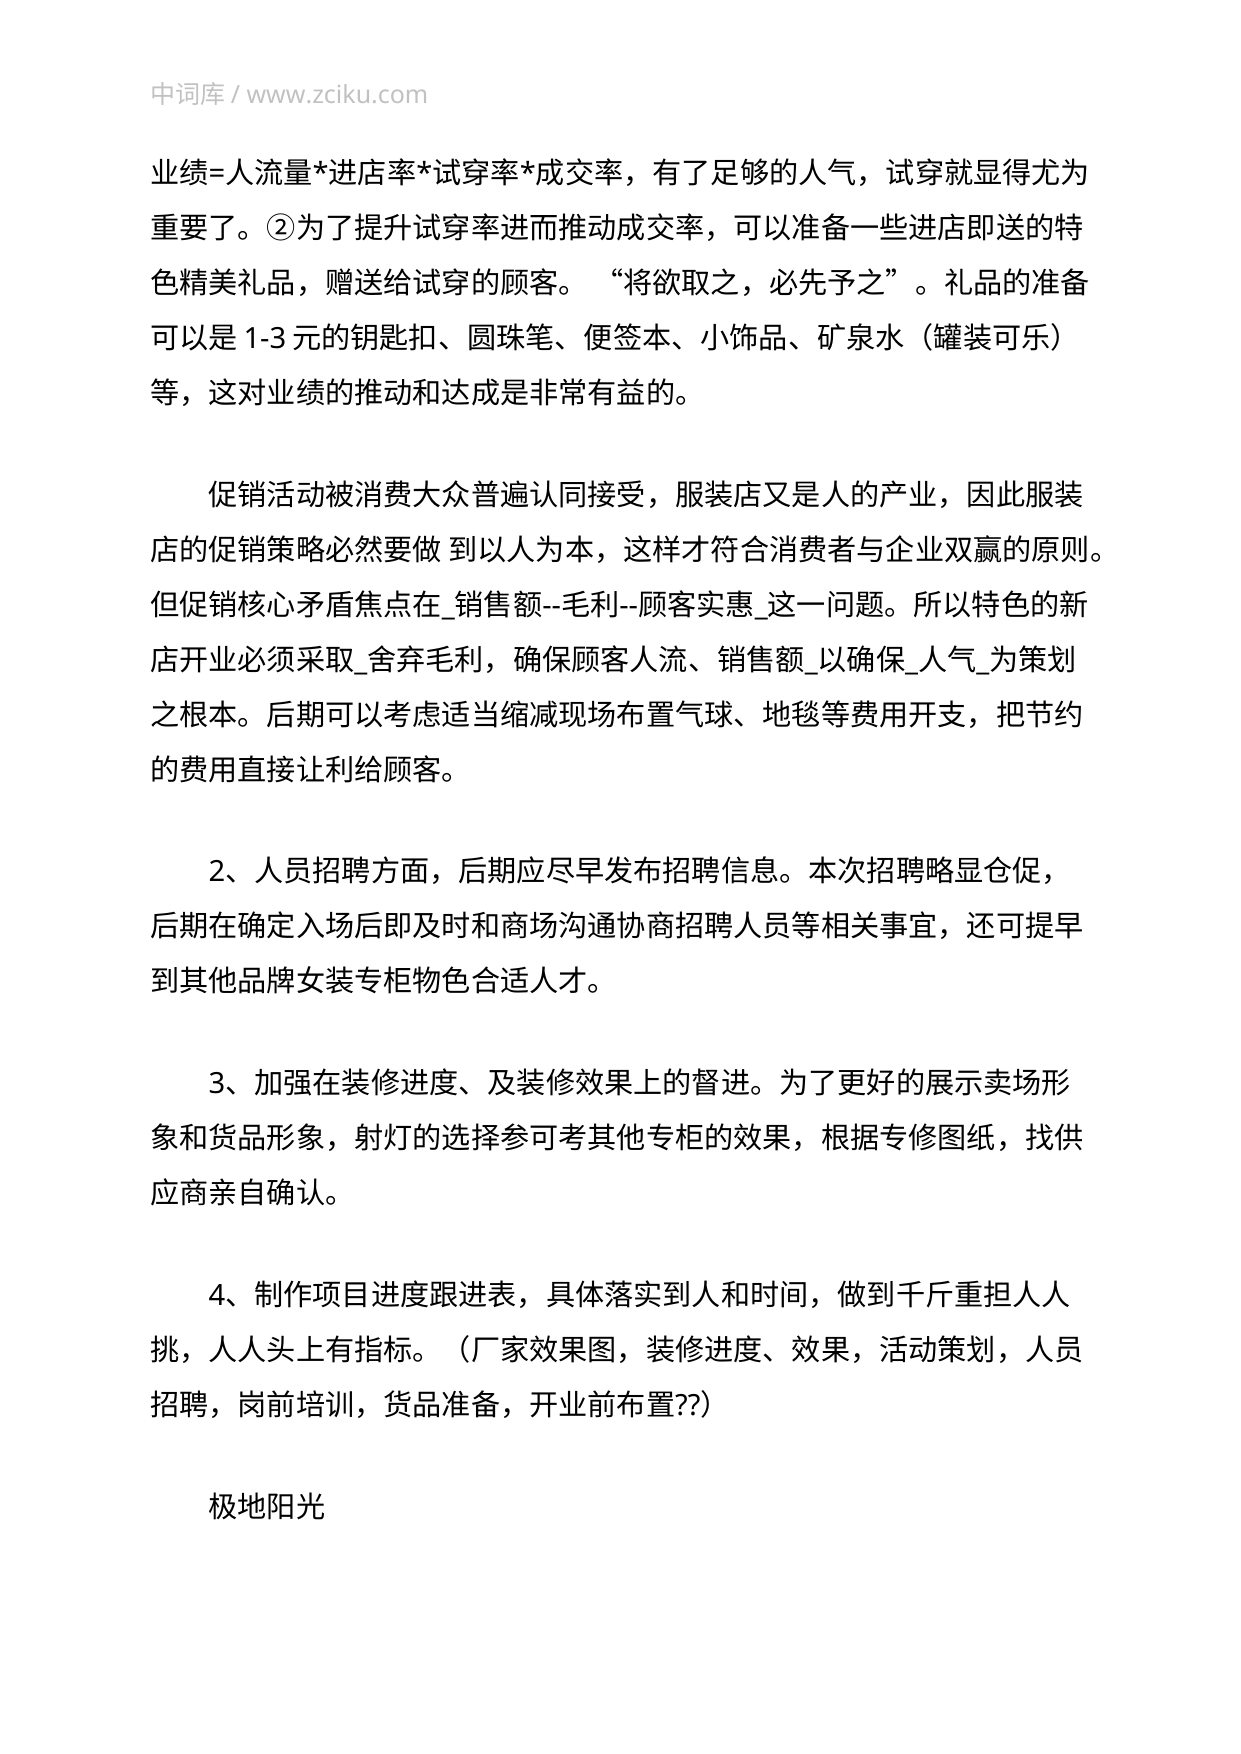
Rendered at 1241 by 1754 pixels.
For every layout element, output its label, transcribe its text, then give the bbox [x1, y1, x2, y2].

text 极地阳光 [150, 1483, 1090, 1526]
text 2、人员招聘方面，后期应尽早发布招聘信息。本次招聘略显仓促，后期在确定入场后即及时和商场沟通协商招聘人员等相关事宜，还可提早到其他品牌女装专柜物色合适人才。 [150, 848, 1090, 1000]
text 促销活动被消费大众普遍认同接受，服装店又是人的产业，因此服装店的促销策略必然要做 到以人为本，这样才符合消费者与企业双赢的原则。但促销核心矛盾焦点在_销售额--毛利--顾客实惠_这一问题。所以特色的新店开业必须采取_舍弃毛利，确保顾客人流、销售额_以确保_人气_为策划之根本。后期可以考虑适当缩减现场布置气球、地毯等费用开支，把节约的费用直接让利给顾客。 [150, 472, 1090, 788]
text 3、加强在装修进度、及装修效果上的督进。为了更好的展示卖场形象和货品形象，射灯的选择参可考其他专柜的效果，根据专修图纸，找供应商亲自确认。 [150, 1060, 1090, 1212]
text 4、制作项目进度跟进表，具体落实到人和时间，做到千斤重担人人挑，人人头上有指标。（厂家效果图，装修进度、效果，活动策划，人员招聘，岗前培训，货品准备，开业前布置??） [150, 1271, 1090, 1424]
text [150, 150, 1090, 412]
